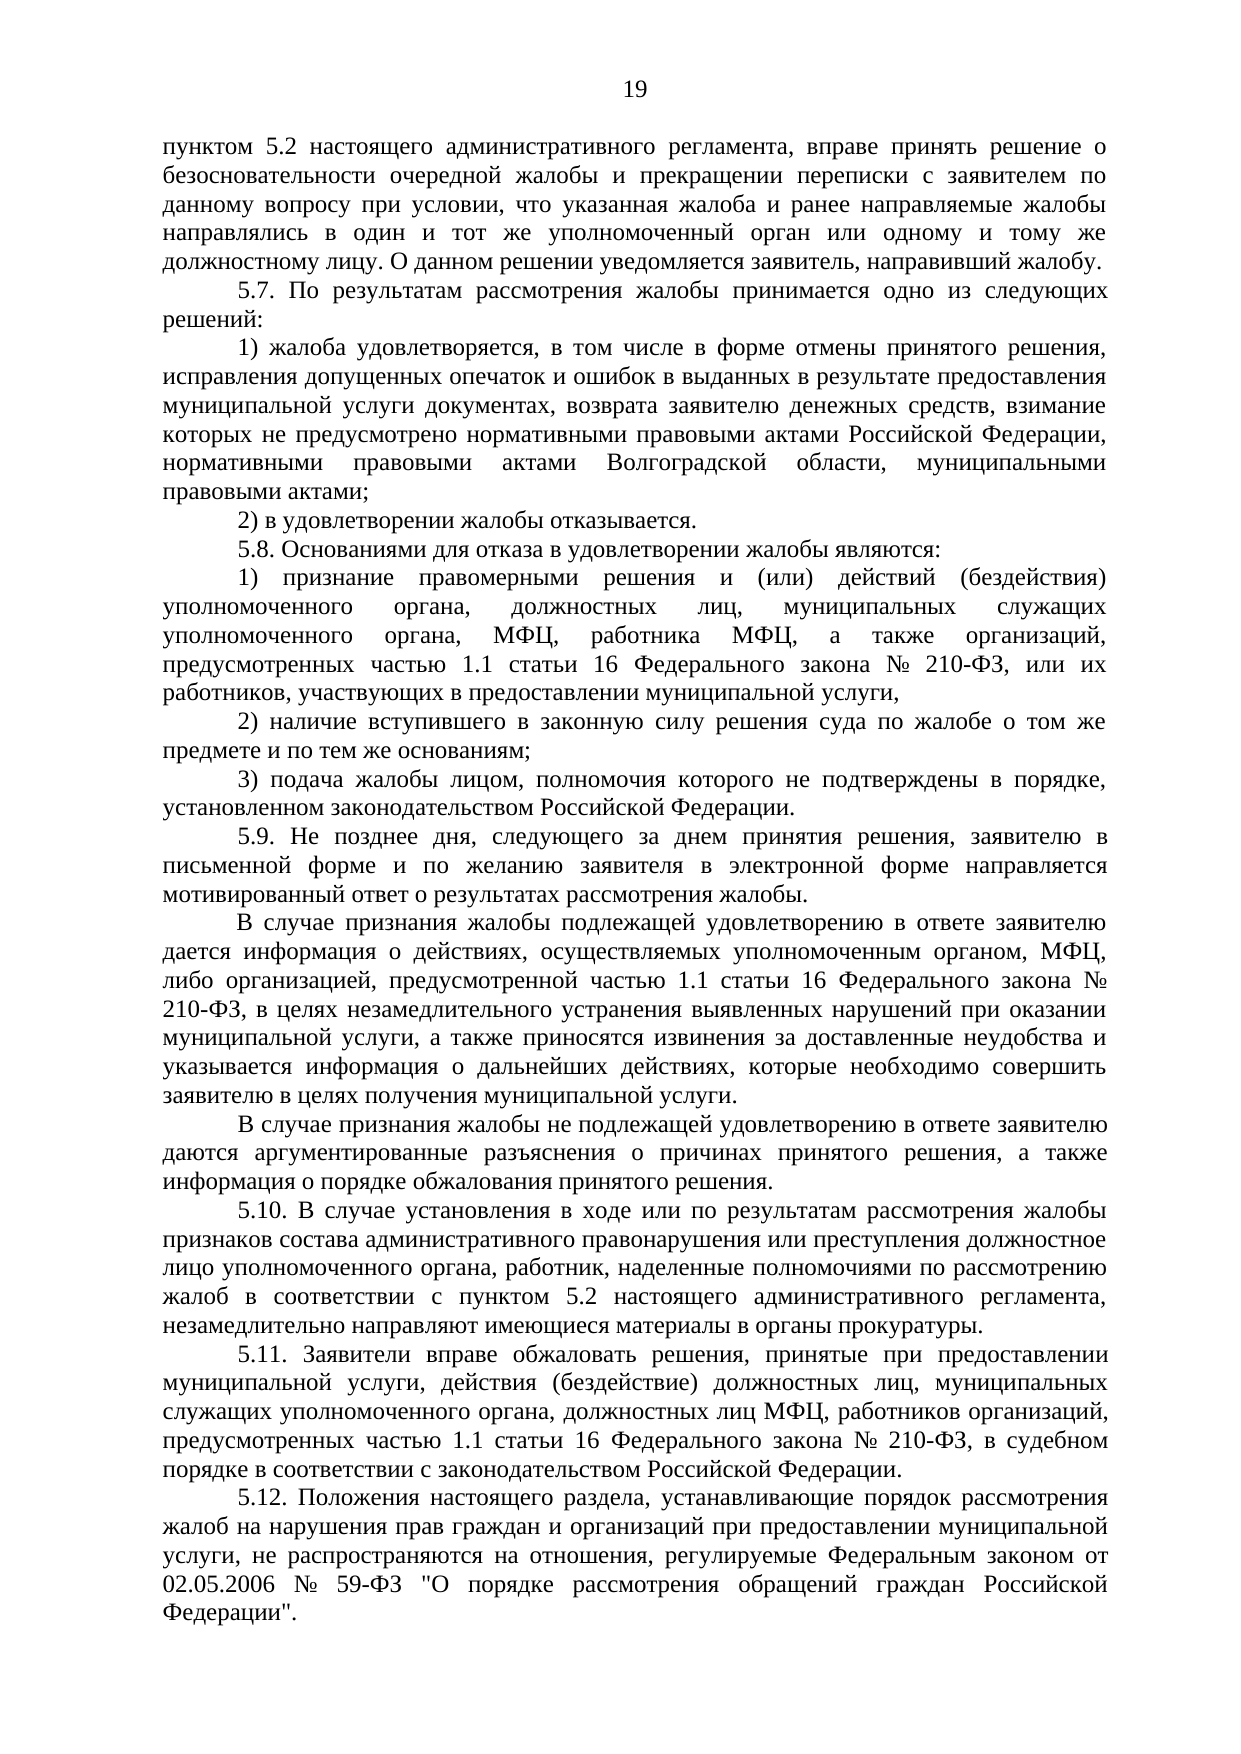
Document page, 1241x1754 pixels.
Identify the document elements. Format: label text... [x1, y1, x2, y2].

text 5.8. Основаниями для отказа в удовлетворении жалобы являются: [162, 534, 1107, 562]
text 2) в удовлетворении жалобы отказывается. [162, 505, 1107, 534]
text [162, 131, 1107, 275]
text 1) жалоба удовлетворяется, в том числе в форме отмены принятого решения, исправления допущенных опечаток и ошибок в выданных в результате предоставления муниципальной услуги документах, возврата заявителю денежных средств, взимание которых не предусмотрено нормативными правовыми актами Российской Федерации, нормативными правовыми актами Волгоградской области, муниципальными правовыми актами; [162, 332, 1107, 505]
text В случае признания жалобы не подлежащей удовлетворению в ответе заявителю даются аргументированные разъяснения о причинах принятого решения, а также информация о порядке обжалования принятого решения. [162, 1109, 1109, 1195]
text 5.10. В случае установления в ходе или по результатам рассмотрения жалобы признаков состава административного правонарушения или преступления должностное лицо уполномоченного органа, работник, наделенные полномочиями по рассмотрению жалоб в соответствии с пунктом 5.2 настоящего административного регламента, незамедлительно направляют имеющиеся материалы в органы прокуратуры. [162, 1195, 1107, 1339]
text 5.12. Положения настоящего раздела, устанавливающие порядок рассмотрения жалоб на нарушения прав граждан и организаций при предоставлении муниципальной услуги, не распространяются на отношения, регулируемые Федеральным законом от 02.05.2006 № 59-ФЗ "О порядке рассмотрения обращений граждан Российской Федерации". [162, 1482, 1109, 1626]
text 2) наличие вступившего в законную силу решения суда по жалобе о том же предмете и по тем же основаниям; [162, 706, 1107, 764]
text В случае признания жалобы подлежащей удовлетворению в ответе заявителю дается информация о действиях, осуществляемых уполномоченным органом, МФЦ, либо организацией, предусмотренной частью 1.1 статьи 16 Федерального закона № 210-ФЗ, в целях незамедлительного устранения выявленных нарушений при оказании муниципальной услуги, а также приносятся извинения за доставленные неудобства и указывается информация о дальнейших действиях, которые необходимо совершить заявителю в целях получения муниципальной услуги. [162, 907, 1107, 1109]
text 1) признание правомерными решения и (или) действий (бездействия) уполномоченного органа, должностных лиц, муниципальных служащих уполномоченного органа, МФЦ, работника МФЦ, а также организаций, предусмотренных частью 1.1 статьи 16 Федерального закона № 210-ФЗ, или их работников, участвующих в предоставлении муниципальной услуги, [162, 562, 1107, 706]
text 5.11. Заявители вправе обжаловать решения, принятые при предоставлении муниципальной услуги, действия (бездействие) должностных лиц, муниципальных служащих уполномоченного органа, должностных лиц МФЦ, работников организаций, предусмотренных частью 1.1 статьи 16 Федерального закона № 210-ФЗ, в судебном порядке в соответствии с законодательством Российской Федерации. [162, 1339, 1109, 1482]
text 3) подача жалобы лицом, полномочия которого не подтверждены в порядке, установленном законодательством Российской Федерации. [162, 764, 1107, 821]
text 5.7. По результатам рассмотрения жалобы принимается одно из следующих решений: [162, 275, 1109, 332]
text 5.9. Не позднее дня, следующего за днем принятия решения, заявителю в письменной форме и по желанию заявителя в электронной форме направляется мотивированный ответ о результатах рассмотрения жалобы. [162, 821, 1109, 907]
